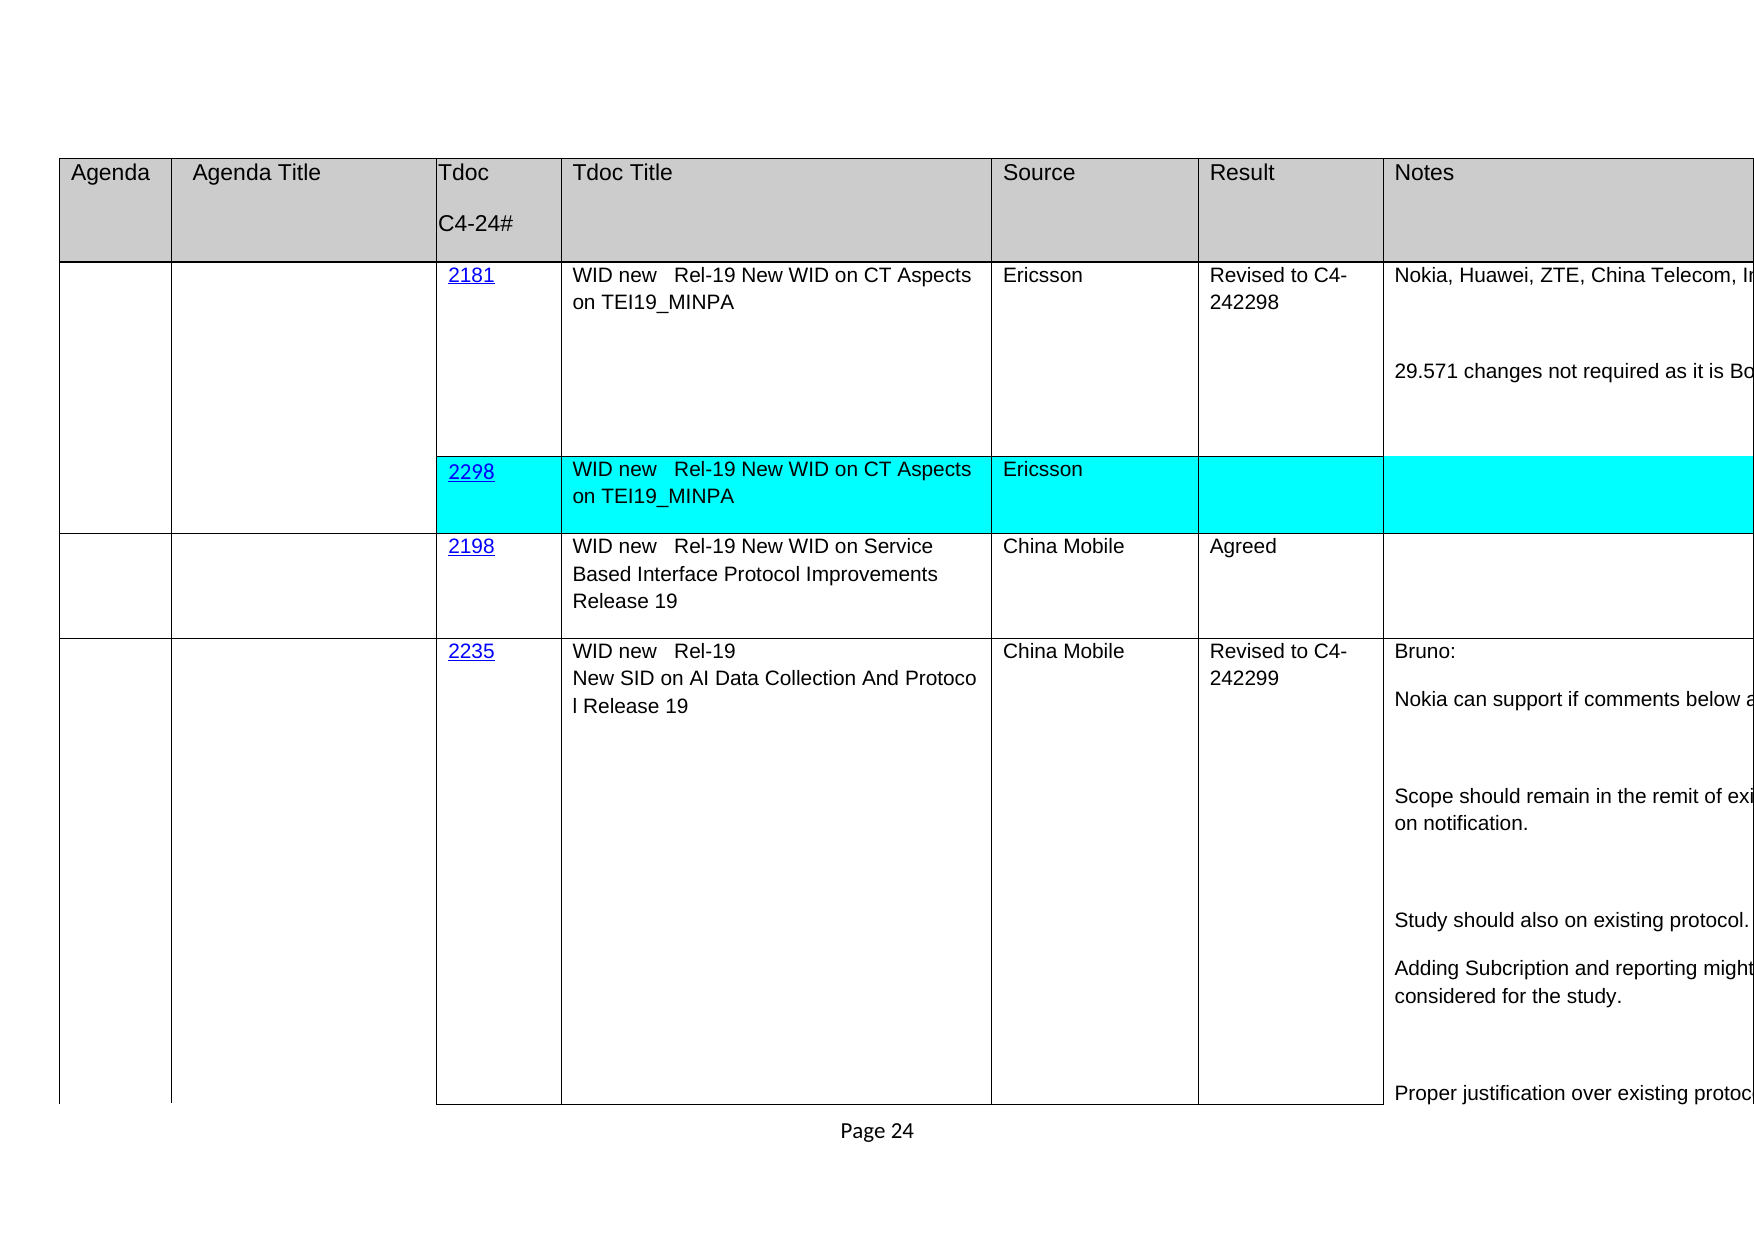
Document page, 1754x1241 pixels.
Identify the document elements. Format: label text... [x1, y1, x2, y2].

table_cell Revised to C4-242298 [1199, 263, 1383, 456]
table_cell [1384, 456, 1753, 533]
table_cell China Mobile [992, 534, 1198, 638]
table_cell [60, 639, 171, 1104]
table_header Tdoc C4-24# [437, 159, 561, 261]
table_header Agenda [60, 159, 171, 261]
table_cell Agreed [1199, 534, 1383, 638]
table_cell 2298 [437, 457, 561, 533]
table_header Tdoc Title [562, 159, 991, 261]
table_cell WID new Rel-19 New WID on Service Based Interface Protocol Improvements Release 19 [562, 534, 991, 638]
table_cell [1384, 639, 1753, 1104]
table_header Result [1199, 159, 1383, 261]
table_cell Nokia, Huawei, ZTE, China Telecom, Intel supports 29.571 changes not required as it is Boolean information [1384, 263, 1753, 456]
table_cell WID new Rel-19 New WID on CT Aspects on TEI19_MINPA [562, 263, 991, 456]
table_cell [1199, 457, 1383, 533]
table_header Notes [1384, 159, 1753, 261]
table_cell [562, 639, 991, 1104]
table_header Agenda Title [172, 159, 436, 261]
table_cell China Mobile [992, 639, 1198, 1104]
table_cell [172, 263, 436, 456]
table_cell [171, 639, 436, 1104]
table_cell 2198 [437, 534, 561, 638]
table_cell [172, 534, 436, 638]
table_cell [172, 456, 436, 533]
table_cell Ericsson [992, 457, 1198, 533]
table_cell Revised to C4-242299 [1199, 639, 1383, 1104]
table_cell Ericsson [992, 263, 1198, 456]
table_cell [60, 456, 171, 533]
table_cell 2181 [437, 263, 561, 456]
table_cell [60, 534, 171, 638]
table_cell [1384, 534, 1753, 638]
table_cell 2235 [437, 639, 561, 1104]
table_header Source [992, 159, 1198, 261]
table_cell WID new Rel-19 New WID on CT Aspects on TEI19_MINPA [562, 457, 991, 533]
table_cell [60, 263, 171, 456]
